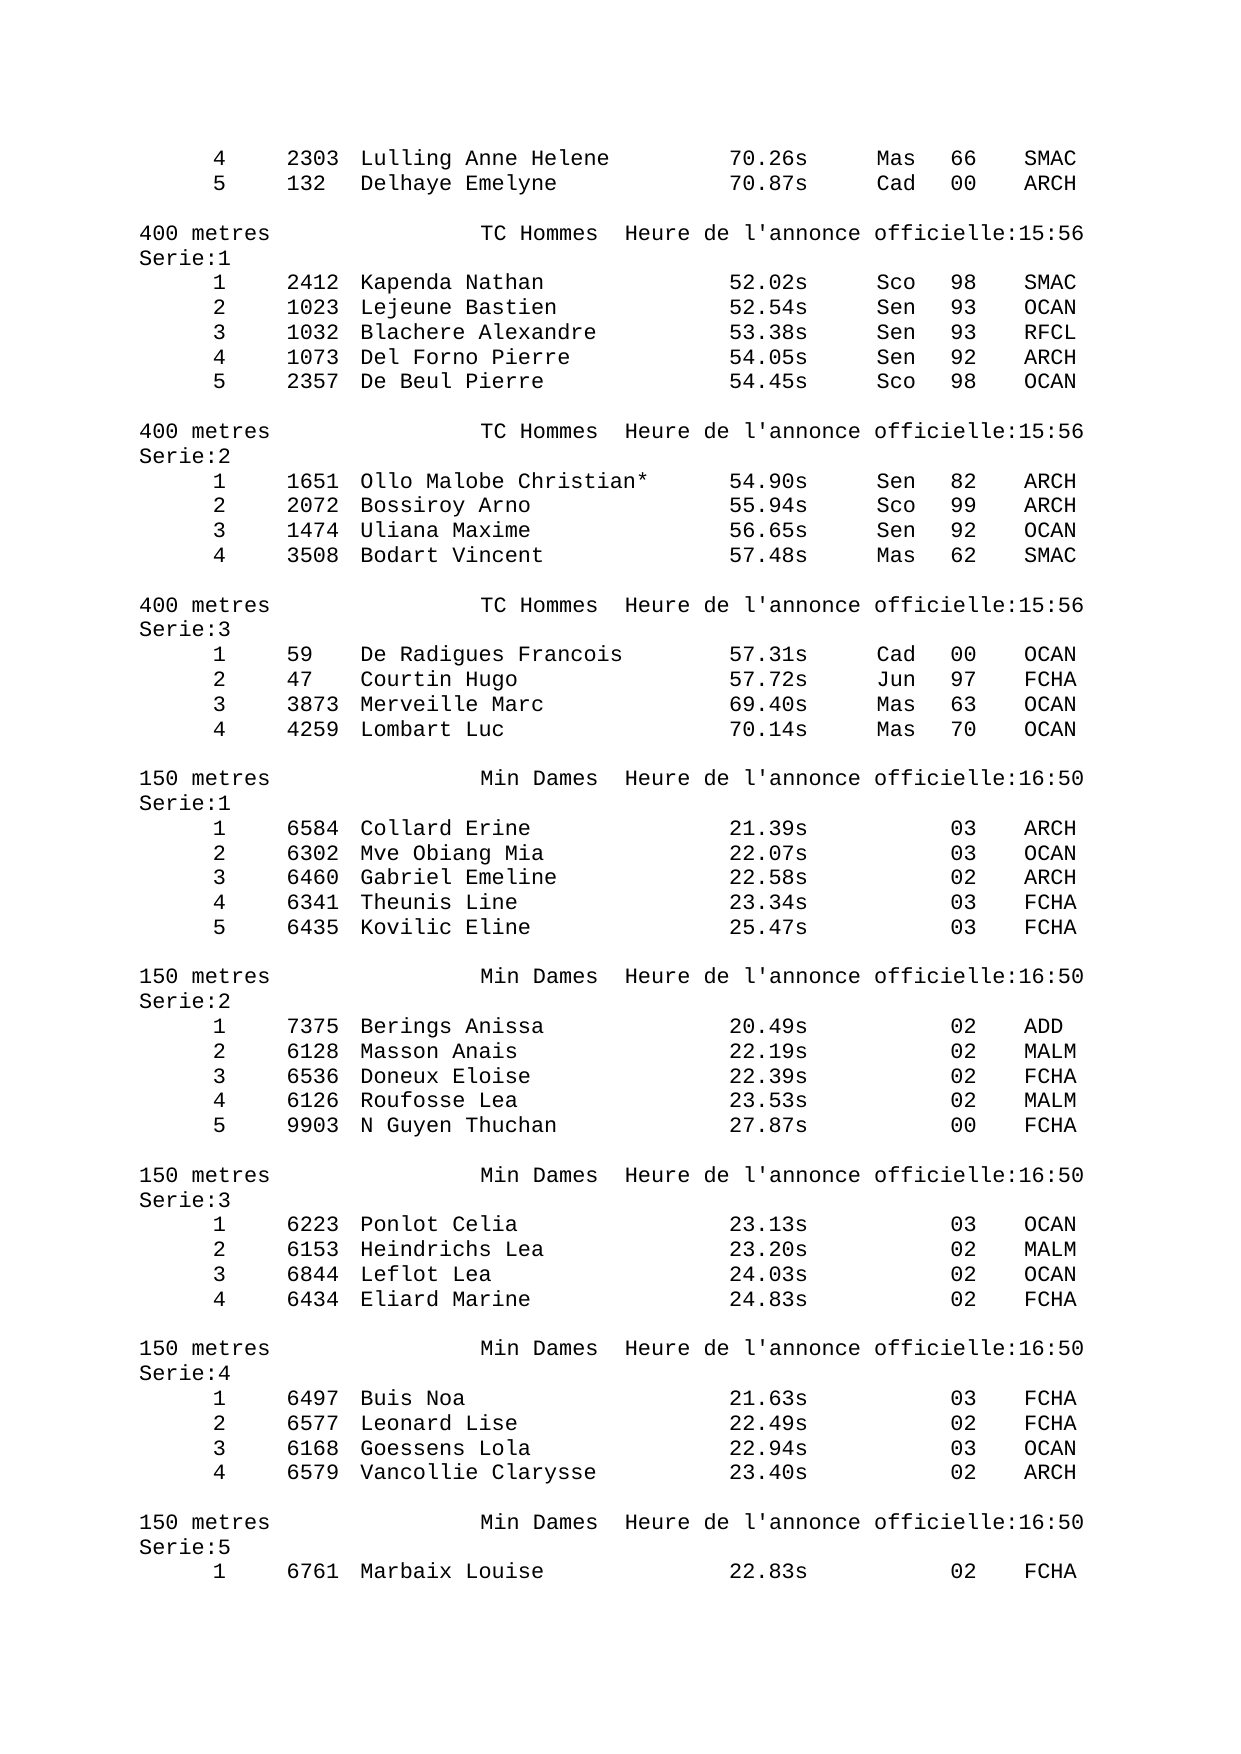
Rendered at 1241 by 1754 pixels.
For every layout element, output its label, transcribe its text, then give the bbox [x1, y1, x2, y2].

text 150 metres Min Dames Heure de l'annonce officielle:16:50 [139, 767, 1101, 792]
text 3 6844 Leflot Lea 24.03s 02 OCAN [139, 1263, 1101, 1288]
text 4 3508 Bodart Vincent 57.48s Mas 62 SMAC [139, 544, 1101, 569]
text 1 7375 Berings Anissa 20.49s 02 ADD [139, 1015, 1101, 1040]
text 4 4259 Lombart Luc 70.14s Mas 70 OCAN [139, 718, 1101, 743]
text 5 2357 De Beul Pierre 54.45s Sco 98 OCAN [139, 371, 1101, 396]
text 2 2072 Bossiroy Arno 55.94s Sco 99 ARCH [139, 495, 1101, 519]
text 3 6460 Gabriel Emeline 22.58s 02 ARCH [139, 867, 1101, 891]
text 2 1023 Lejeune Bastien 52.54s Sen 93 OCAN [139, 296, 1101, 321]
text 3 1032 Blachere Alexandre 53.38s Sen 93 RFCL [139, 321, 1101, 346]
text 400 metres TC Hommes Heure de l'annonce officielle:15:56 [139, 420, 1101, 445]
text 1 6497 Buis Noa 21.63s 03 FCHA [139, 1387, 1101, 1412]
text 4 2303 Lulling Anne Helene 70.26s Mas 66 SMAC [139, 148, 1101, 172]
text Serie:2 [139, 445, 1101, 470]
text 5 9903 N Guyen Thuchan 27.87s 00 FCHA [139, 1114, 1101, 1139]
text Serie:3 [139, 1189, 1101, 1214]
text Serie:3 [139, 619, 1101, 643]
text 5 132 Delhaye Emelyne 70.87s Cad 00 ARCH [139, 172, 1101, 197]
text 2 47 Courtin Hugo 57.72s Jun 97 FCHA [139, 668, 1101, 693]
text Serie:4 [139, 1362, 1101, 1387]
text 1 2412 Kapenda Nathan 52.02s Sco 98 SMAC [139, 272, 1101, 296]
text 3 6168 Goessens Lola 22.94s 03 OCAN [139, 1437, 1101, 1462]
text 2 6128 Masson Anais 22.19s 02 MALM [139, 1040, 1101, 1065]
text 150 metres Min Dames Heure de l'annonce officielle:16:50 [139, 966, 1101, 991]
text Serie:5 [139, 1536, 1101, 1561]
text Serie:1 [139, 247, 1101, 272]
text 150 metres Min Dames Heure de l'annonce officielle:16:50 [139, 1511, 1101, 1536]
text Serie:2 [139, 991, 1101, 1015]
text Serie:1 [139, 792, 1101, 817]
text 3 3873 Merveille Marc 69.40s Mas 63 OCAN [139, 693, 1101, 718]
text 400 metres TC Hommes Heure de l'annonce officielle:15:56 [139, 594, 1101, 619]
text 5 6435 Kovilic Eline 25.47s 03 FCHA [139, 916, 1101, 941]
text 1 6761 Marbaix Louise 22.83s 02 FCHA [139, 1561, 1101, 1586]
text 3 1474 Uliana Maxime 56.65s Sen 92 OCAN [139, 519, 1101, 544]
text 3 6536 Doneux Eloise 22.39s 02 FCHA [139, 1065, 1101, 1090]
text 4 6341 Theunis Line 23.34s 03 FCHA [139, 891, 1101, 916]
text 150 metres Min Dames Heure de l'annonce officielle:16:50 [139, 1338, 1101, 1362]
text 1 1651 Ollo Malobe Christian* 54.90s Sen 82 ARCH [139, 470, 1101, 495]
text 2 6302 Mve Obiang Mia 22.07s 03 OCAN [139, 842, 1101, 867]
text 1 6223 Ponlot Celia 23.13s 03 OCAN [139, 1214, 1101, 1238]
text 4 6126 Roufosse Lea 23.53s 02 MALM [139, 1090, 1101, 1114]
text 1 59 De Radigues Francois 57.31s Cad 00 OCAN [139, 643, 1101, 668]
text 400 metres TC Hommes Heure de l'annonce officielle:15:56 [139, 222, 1101, 247]
text 2 6577 Leonard Lise 22.49s 02 FCHA [139, 1412, 1101, 1437]
text 4 1073 Del Forno Pierre 54.05s Sen 92 ARCH [139, 346, 1101, 371]
text 150 metres Min Dames Heure de l'annonce officielle:16:50 [139, 1164, 1101, 1189]
text 1 6584 Collard Erine 21.39s 03 ARCH [139, 817, 1101, 842]
text 2 6153 Heindrichs Lea 23.20s 02 MALM [139, 1238, 1101, 1263]
text 4 6434 Eliard Marine 24.83s 02 FCHA [139, 1288, 1101, 1313]
text 4 6579 Vancollie Clarysse 23.40s 02 ARCH [139, 1462, 1101, 1486]
